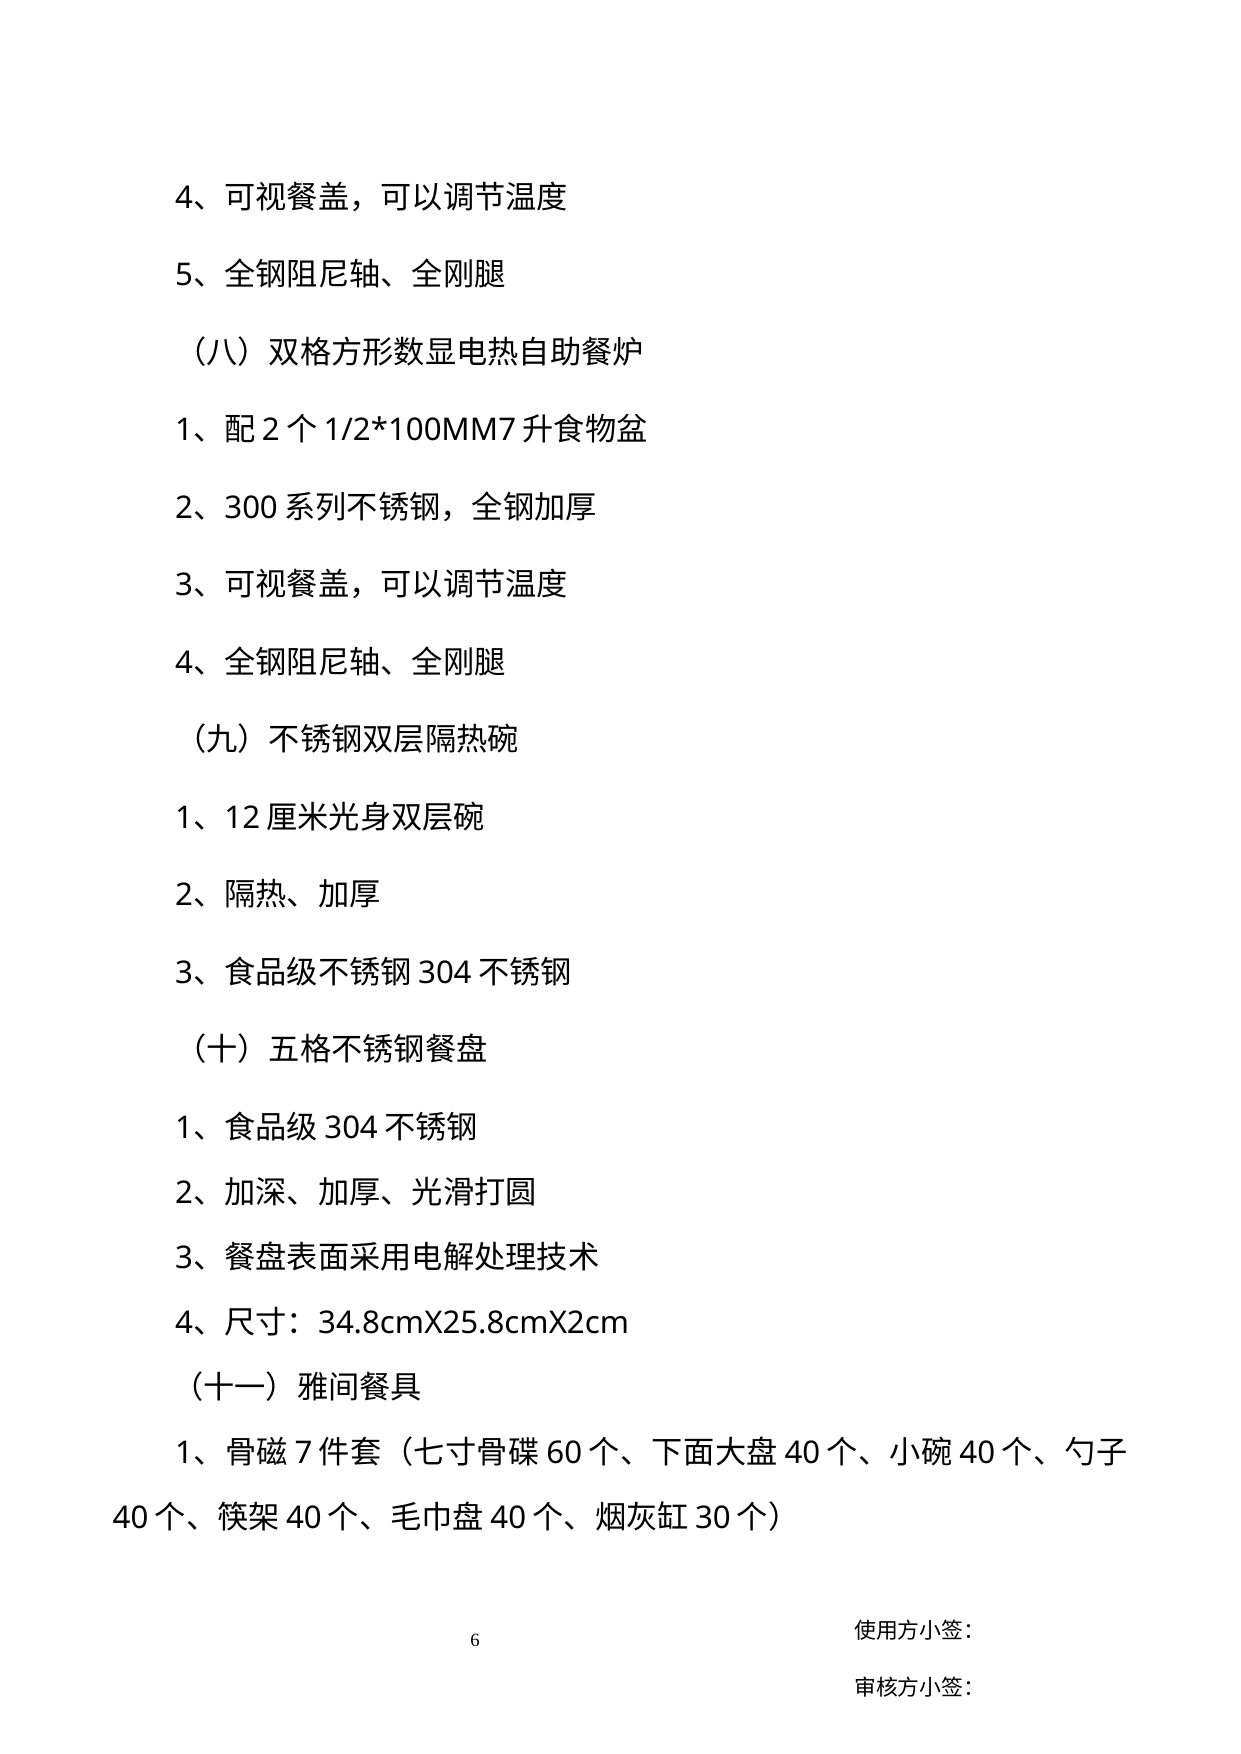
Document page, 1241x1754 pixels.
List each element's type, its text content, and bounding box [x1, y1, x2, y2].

text 2、300系列不锈钢，全钢加厚 [112, 472, 1128, 537]
text 3、餐盘表面采用电解处理技术 [112, 1222, 1128, 1287]
text （十）五格不锈钢餐盘 [112, 1014, 1128, 1079]
text 1、骨磁7件套（七寸骨碟60个、下面大盘40个、小碗40个、勺子40个、筷架40个、毛巾盘40个、烟灰缸30个） [112, 1417, 1128, 1547]
text 3、食品级不锈钢304不锈钢 [112, 937, 1128, 1002]
text 5、全钢阻尼轴、全刚腿 [112, 239, 1128, 304]
text 1、配2个1/2*100MM7升食物盆 [112, 394, 1128, 459]
text 2、隔热、加厚 [112, 859, 1128, 924]
text 4、全钢阻尼轴、全刚腿 [112, 627, 1128, 692]
text （十一）雅间餐具 [156, 1352, 1128, 1417]
text （八）双格方形数显电热自助餐炉 [112, 317, 1128, 382]
text 4、尺寸：34.8cmX25.8cmX2cm [112, 1287, 1128, 1352]
text （九）不锈钢双层隔热碗 [112, 704, 1128, 769]
text 1、12厘米光身双层碗 [112, 782, 1128, 847]
text 3、可视餐盖，可以调节温度 [112, 549, 1128, 614]
text 1、食品级304不锈钢 [112, 1092, 1128, 1157]
text 4、可视餐盖，可以调节温度 [112, 162, 1128, 227]
text 2、加深、加厚、光滑打圆 [112, 1157, 1128, 1222]
